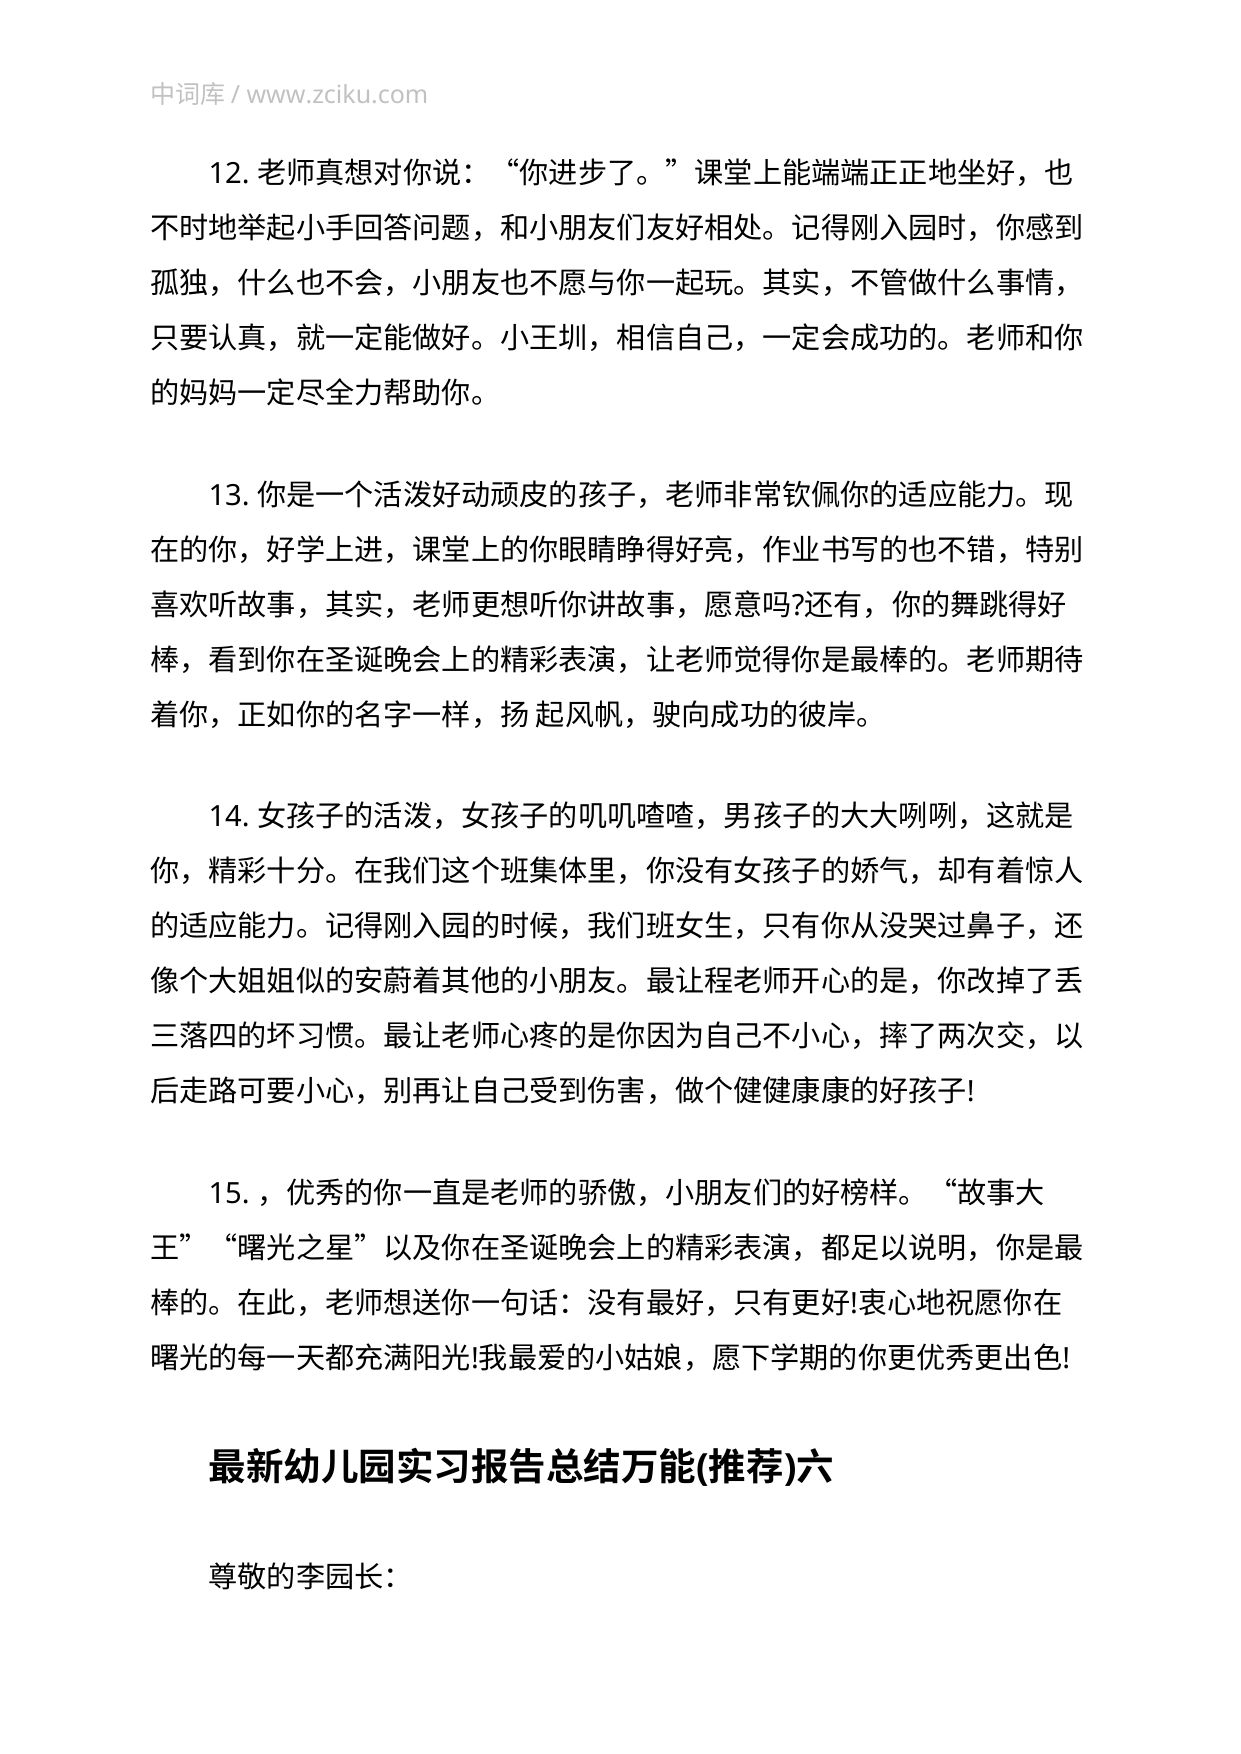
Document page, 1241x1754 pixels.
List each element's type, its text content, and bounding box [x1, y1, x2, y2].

text 最新幼儿园实习报告总结万能(推荐)六 [150, 1436, 1090, 1491]
text 12. 老师真想对你说：“你进步了。”课堂上能端端正正地坐好，也不时地举起小手回答问题，和小朋友们友好相处。记得刚入园时，你感到孤独，什么也不会，小朋友也不愿与你一起玩。其实，不管做什么事情，只要认真，就一定能做好。小王圳，相信自己，一定会成功的。老师和你的妈妈一定尽全力帮助你。 [150, 150, 1090, 412]
text 15. ，优秀的你一直是老师的骄傲，小朋友们的好榜样。“故事大王”“曙光之星”以及你在圣诞晚会上的精彩表演，都足以说明，你是最棒的。在此，老师想送你一句话：没有最好，只有更好!衷心地祝愿你在曙光的每一天都充满阳光!我最爱的小姑娘，愿下学期的你更优秀更出色! [150, 1169, 1090, 1377]
text 尊敬的李园长： [150, 1554, 1090, 1596]
text 14. 女孩子的活泼，女孩子的叽叽喳喳，男孩子的大大咧咧，这就是你，精彩十分。在我们这个班集体里，你没有女孩子的娇气，却有着惊人的适应能力。记得刚入园的时候，我们班女生，只有你从没哭过鼻子，还像个大姐姐似的安蔚着其他的小朋友。最让程老师开心的是，你改掉了丢三落四的坏习惯。最让老师心疼的是你因为自己不小心，摔了两次交，以后走路可要小心，别再让自己受到伤害，做个健健康康的好孩子! [150, 793, 1090, 1110]
text 13. 你是一个活泼好动顽皮的孩子，老师非常钦佩你的适应能力。现在的你，好学上进，课堂上的你眼睛睁得好亮，作业书写的也不错，特别喜欢听故事，其实，老师更想听你讲故事，愿意吗?还有，你的舞跳得好棒，看到你在圣诞晚会上的精彩表演，让老师觉得你是最棒的。老师期待着你，正如你的名字一样，扬 起风帆，驶向成功的彼岸。 [150, 471, 1090, 733]
